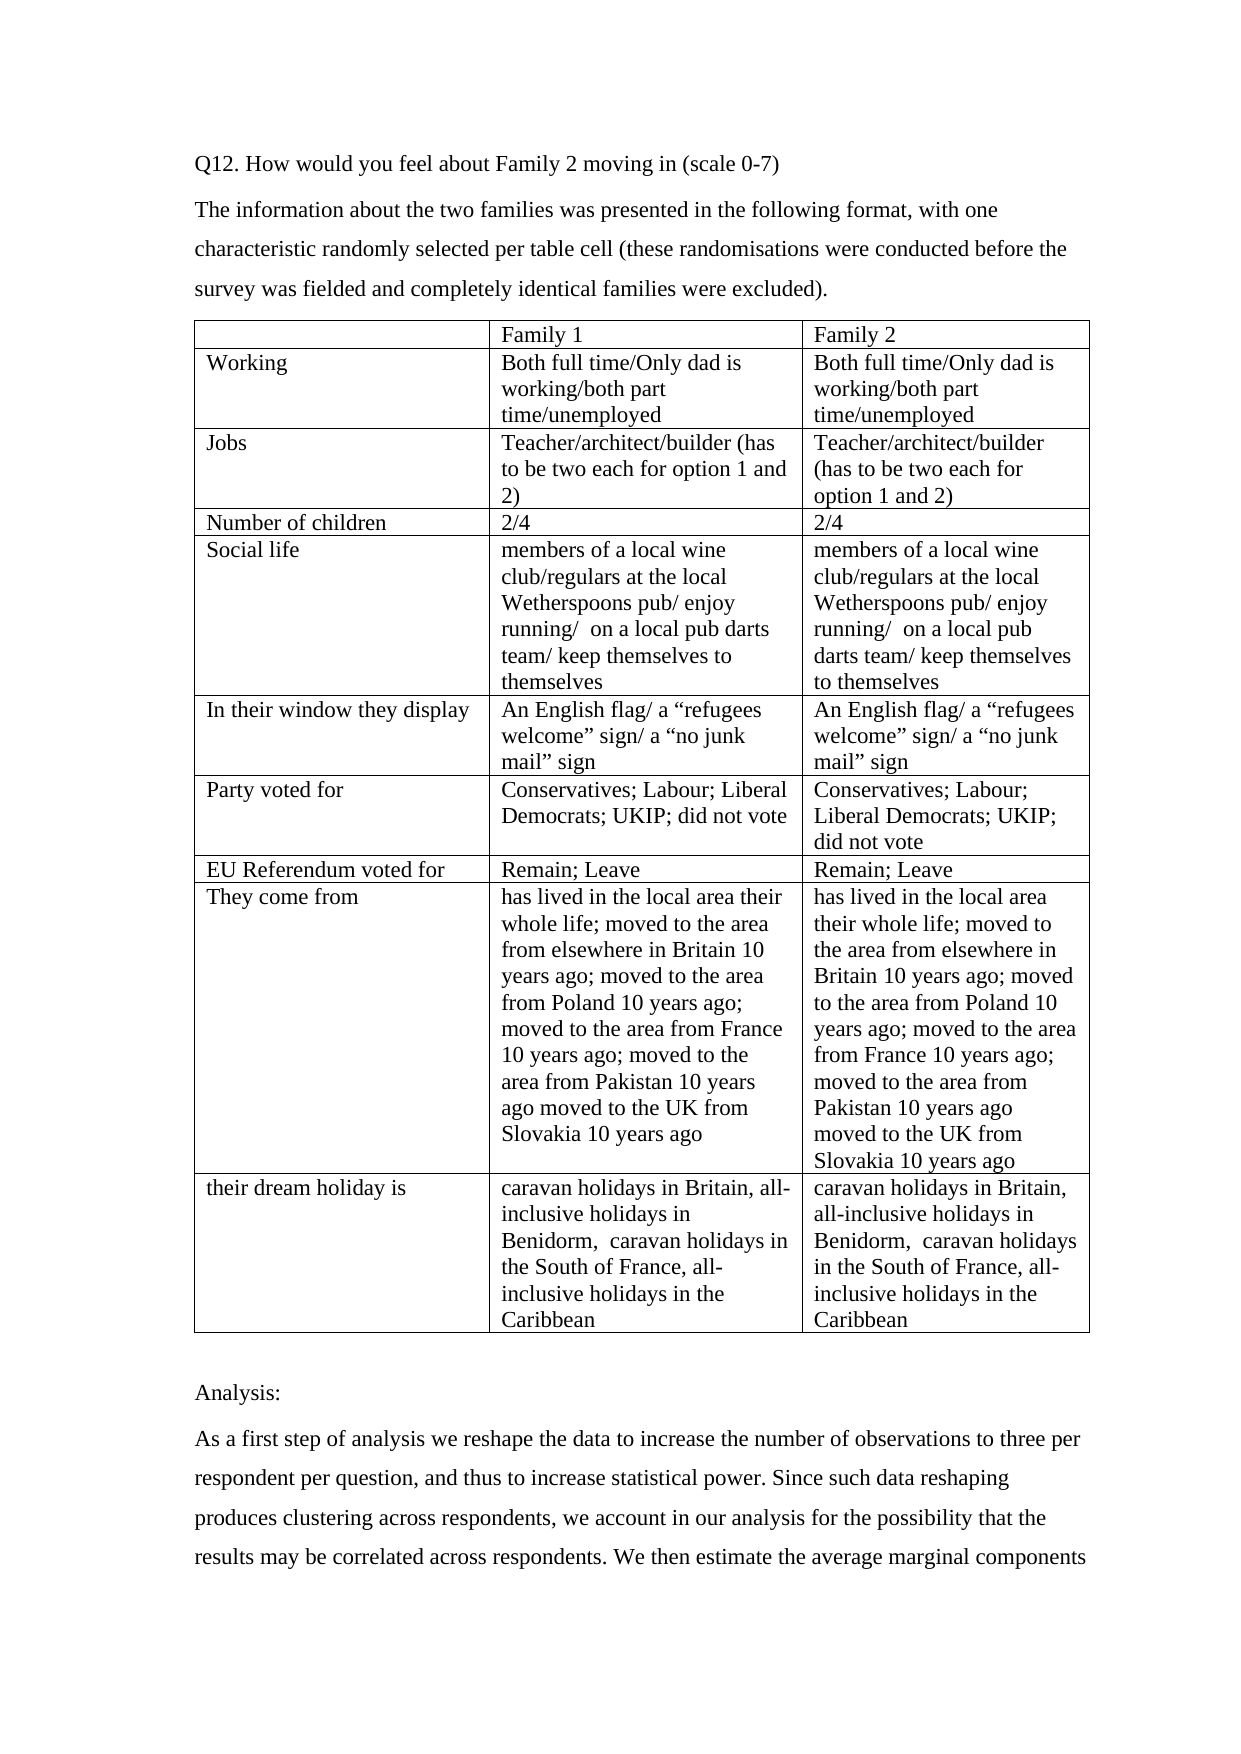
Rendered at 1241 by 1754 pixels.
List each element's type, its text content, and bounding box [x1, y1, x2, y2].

table_cell has lived in the local area their whole life; moved to the area from elsewhere in Britain 10 years ago; moved to the area from Poland 10 years ago; moved to the area from France 10 years ago; moved to the area from Pakistan 10 years ago moved to the UK from Slovakia 10 years ago [803, 883, 1089, 1173]
table_cell Both full time/Only dad is working/both part time/unemployed [803, 349, 1089, 428]
table_cell Conservatives; Labour; Liberal Democrats; UKIP; did not vote [490, 776, 802, 855]
table_header Family 1 [490, 321, 802, 348]
table_header [195, 321, 489, 348]
table_cell members of a local wine club/regulars at the local Wetherspoons pub/ enjoy running/ on a local pub darts team/ keep themselves to themselves [490, 536, 802, 694]
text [194, 1425, 1090, 1569]
table_cell They come from [195, 883, 489, 1173]
table_header Family 2 [803, 321, 1089, 348]
table_cell 2/4 [490, 509, 802, 535]
table_cell In their window they display [195, 696, 489, 775]
table_cell has lived in the local area their whole life; moved to the area from elsewhere in Britain 10 years ago; moved to the area from Poland 10 years ago; moved to the area from France 10 years ago; moved to the area from Pakistan 10 years ago moved to the UK from Slovakia 10 years ago [490, 883, 802, 1173]
text The information about the two families was presented in the following format, with one characteristic randomly selected per table cell (these randomisations were conducted before the survey was fielded and completely identical families were excluded). [194, 196, 1090, 301]
table_cell Teacher/architect/builder (has to be two each for option 1 and 2) [803, 429, 1089, 508]
table_cell Number of children [195, 509, 489, 535]
table_cell their dream holiday is [195, 1174, 489, 1332]
text Q12. How would you feel about Family 2 moving in (scale 0-7) [194, 150, 1090, 176]
table_cell Working [195, 349, 489, 428]
table_cell Conservatives; Labour; Liberal Democrats; UKIP; did not vote [803, 776, 1089, 855]
table_cell Remain; Leave [490, 856, 802, 882]
table_cell members of a local wine club/regulars at the local Wetherspoons pub/ enjoy running/ on a local pub darts team/ keep themselves to themselves [803, 536, 1089, 694]
table_cell Teacher/architect/builder (has to be two each for option 1 and 2) [490, 429, 802, 508]
table_cell Social life [195, 536, 489, 694]
table_cell 2/4 [803, 509, 1089, 535]
table_cell Both full time/Only dad is working/both part time/unemployed [490, 349, 802, 428]
table_cell Jobs [195, 429, 489, 508]
table_cell caravan holidays in Britain, all-inclusive holidays in Benidorm, caravan holidays in the South of France, all-inclusive holidays in the Caribbean [490, 1174, 802, 1332]
table_cell An English flag/ a “refugees welcome” sign/ a “no junk mail” sign [803, 696, 1089, 775]
table_cell Remain; Leave [803, 856, 1089, 882]
table_cell EU Referendum voted for [195, 856, 489, 882]
table_cell An English flag/ a “refugees welcome” sign/ a “no junk mail” sign [490, 696, 802, 775]
text Analysis: [194, 1379, 1090, 1405]
table_cell Party voted for [195, 776, 489, 855]
table_cell caravan holidays in Britain, all-inclusive holidays in Benidorm, caravan holidays in the South of France, all-inclusive holidays in the Caribbean [803, 1174, 1089, 1332]
